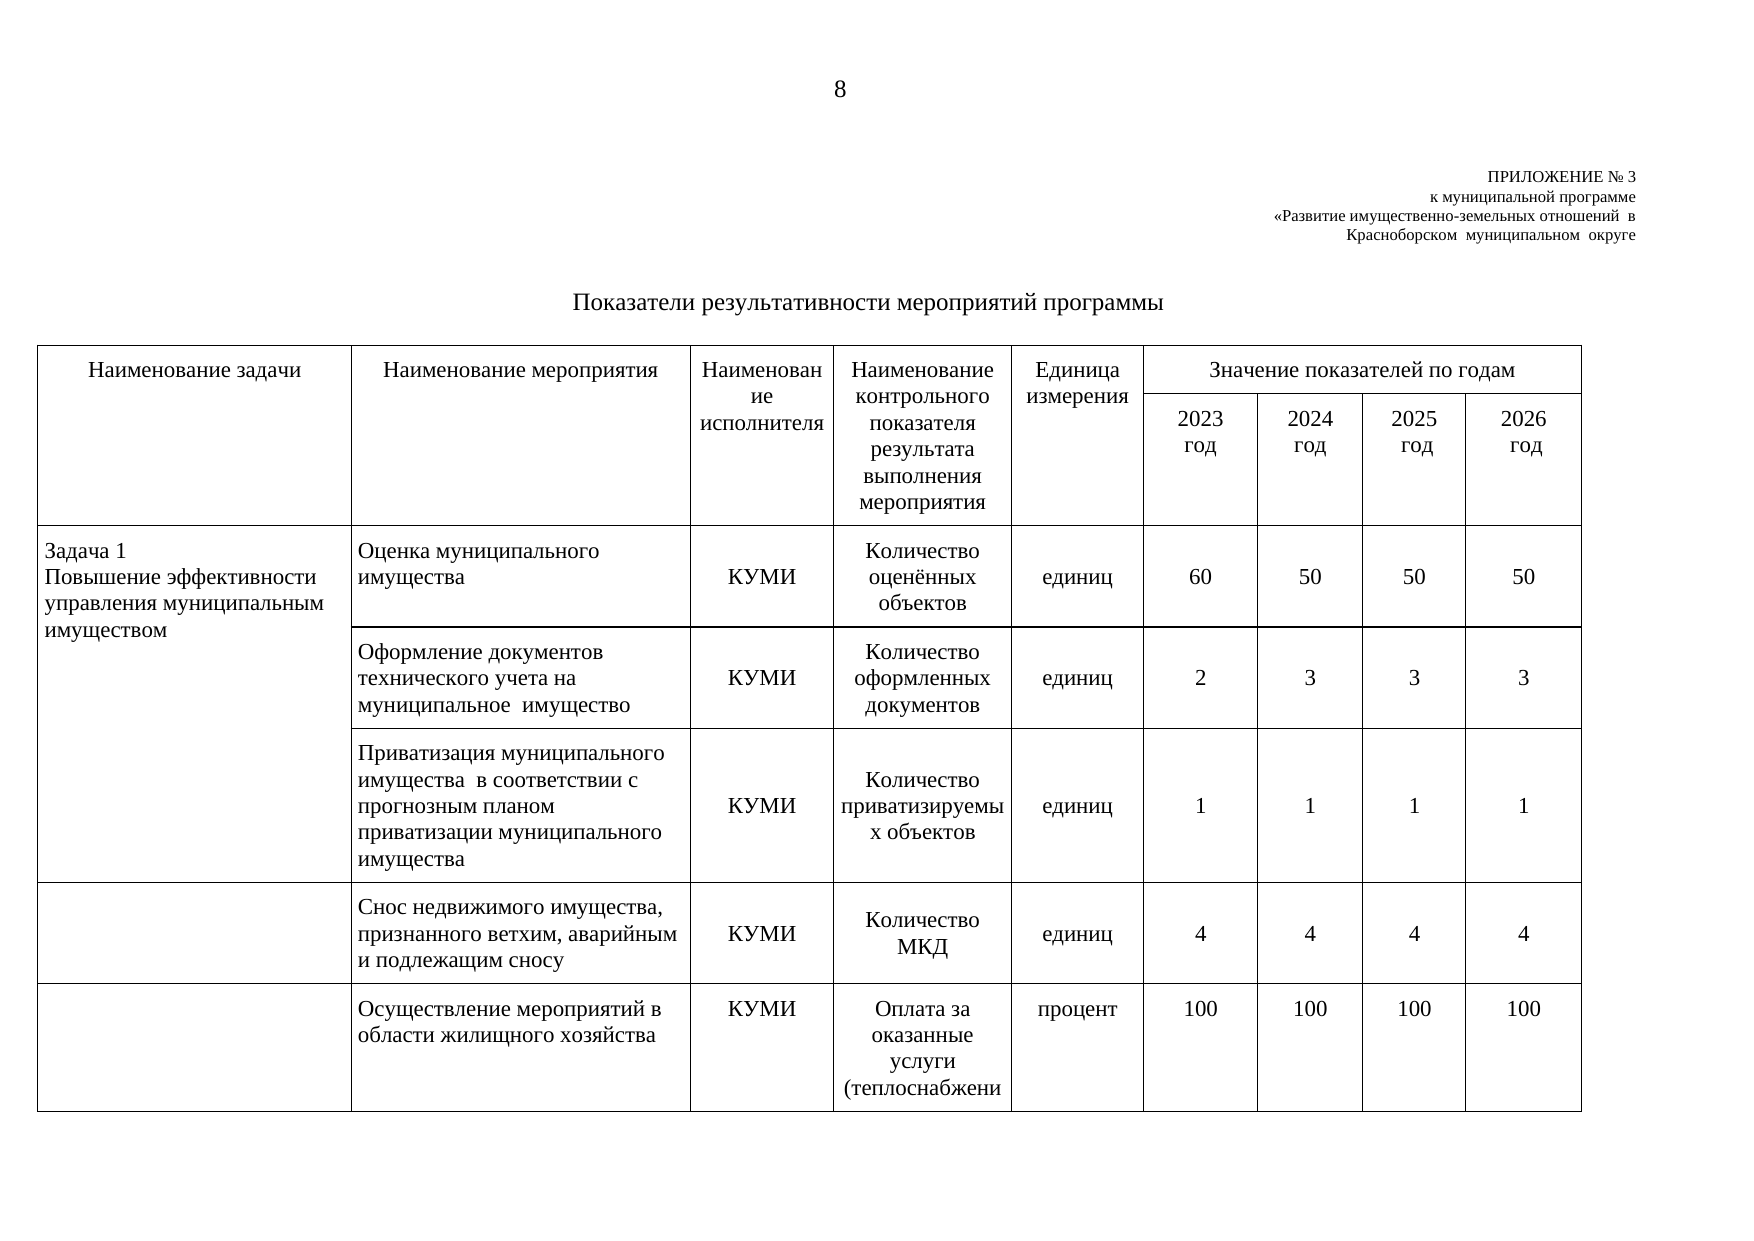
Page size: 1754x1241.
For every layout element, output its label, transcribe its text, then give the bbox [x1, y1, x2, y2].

table_cell Снос недвижимого имущества, признанного ветхим, аварийным и подлежащим сносу [352, 883, 690, 983]
table_cell единиц [1012, 628, 1143, 728]
table_cell 3 [1258, 628, 1362, 728]
table_cell единиц [1012, 729, 1143, 882]
text Красноборском муниципальном округе [44, 225, 1636, 244]
table_cell 1 [1363, 729, 1465, 882]
table_header Наименование мероприятия [352, 346, 690, 525]
table_cell Количество приватизируемых объектов [834, 729, 1011, 882]
table_cell Количество оценённых объектов [834, 526, 1011, 626]
text Показатели результативности мероприятий программы [44, 287, 1636, 316]
table_cell 2024 год [1258, 394, 1362, 525]
table_cell 3 [1466, 628, 1581, 728]
table_cell 1 [1466, 729, 1581, 882]
table_cell [38, 984, 351, 1111]
table_header Наименование контрольного показателя результата выполнения мероприятия [834, 346, 1011, 525]
text к муниципальной программе [44, 186, 1636, 206]
table_cell Оформление документов технического учета на муниципальное имущество [352, 628, 690, 728]
table_cell КУМИ [691, 729, 833, 882]
table_cell 2 [1144, 628, 1257, 728]
table_cell Задача 1 Повышение эффективности управления муниципальным имуществом [38, 526, 351, 882]
table_cell 4 [1144, 883, 1257, 983]
table_cell 50 [1258, 526, 1362, 626]
table_cell 4 [1363, 883, 1465, 983]
table_cell Количество МКД [834, 883, 1011, 983]
table_cell 4 [1258, 883, 1362, 983]
table_cell процент [1012, 984, 1143, 1111]
table_cell 3 [1363, 628, 1465, 728]
table_cell Количество оформленных документов [834, 628, 1011, 728]
table_cell [38, 883, 351, 983]
table_cell 4 [1466, 883, 1581, 983]
table_cell единиц [1012, 883, 1143, 983]
table_header Значение показателей по годам [1144, 346, 1581, 393]
table_cell 60 [1144, 526, 1257, 626]
table_cell 100 [1144, 984, 1257, 1111]
table_cell единиц [1012, 526, 1143, 626]
table_cell КУМИ [691, 883, 833, 983]
text ПРИЛОЖЕНИЕ № 3 [487, 167, 1636, 186]
table_cell Оценка муниципального имущества [352, 526, 690, 626]
table_cell КУМИ [691, 526, 833, 626]
table_header Наименование задачи [38, 346, 351, 525]
table_cell 1 [1258, 729, 1362, 882]
table_cell Приватизация муниципального имущества в соответствии с прогнозным планом приватизации муниципального имущества [352, 729, 690, 882]
table_cell 2023 год [1144, 394, 1257, 525]
table_cell 2026 год [1466, 394, 1581, 525]
table_header Наименование исполнителя [691, 346, 833, 525]
table_cell КУМИ [691, 628, 833, 728]
table_cell 50 [1466, 526, 1581, 626]
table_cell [834, 984, 1011, 1111]
table_cell 100 [1466, 984, 1581, 1111]
table_cell 100 [1363, 984, 1465, 1111]
table_header Единица измерения [1012, 346, 1143, 525]
table_cell КУМИ [691, 984, 833, 1111]
table_cell 50 [1363, 526, 1465, 626]
text «Развитие имущественно-земельных отношений в [44, 206, 1636, 225]
table_cell 1 [1144, 729, 1257, 882]
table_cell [352, 984, 690, 1111]
table_cell 2025 год [1363, 394, 1465, 525]
table_cell 100 [1258, 984, 1362, 1111]
